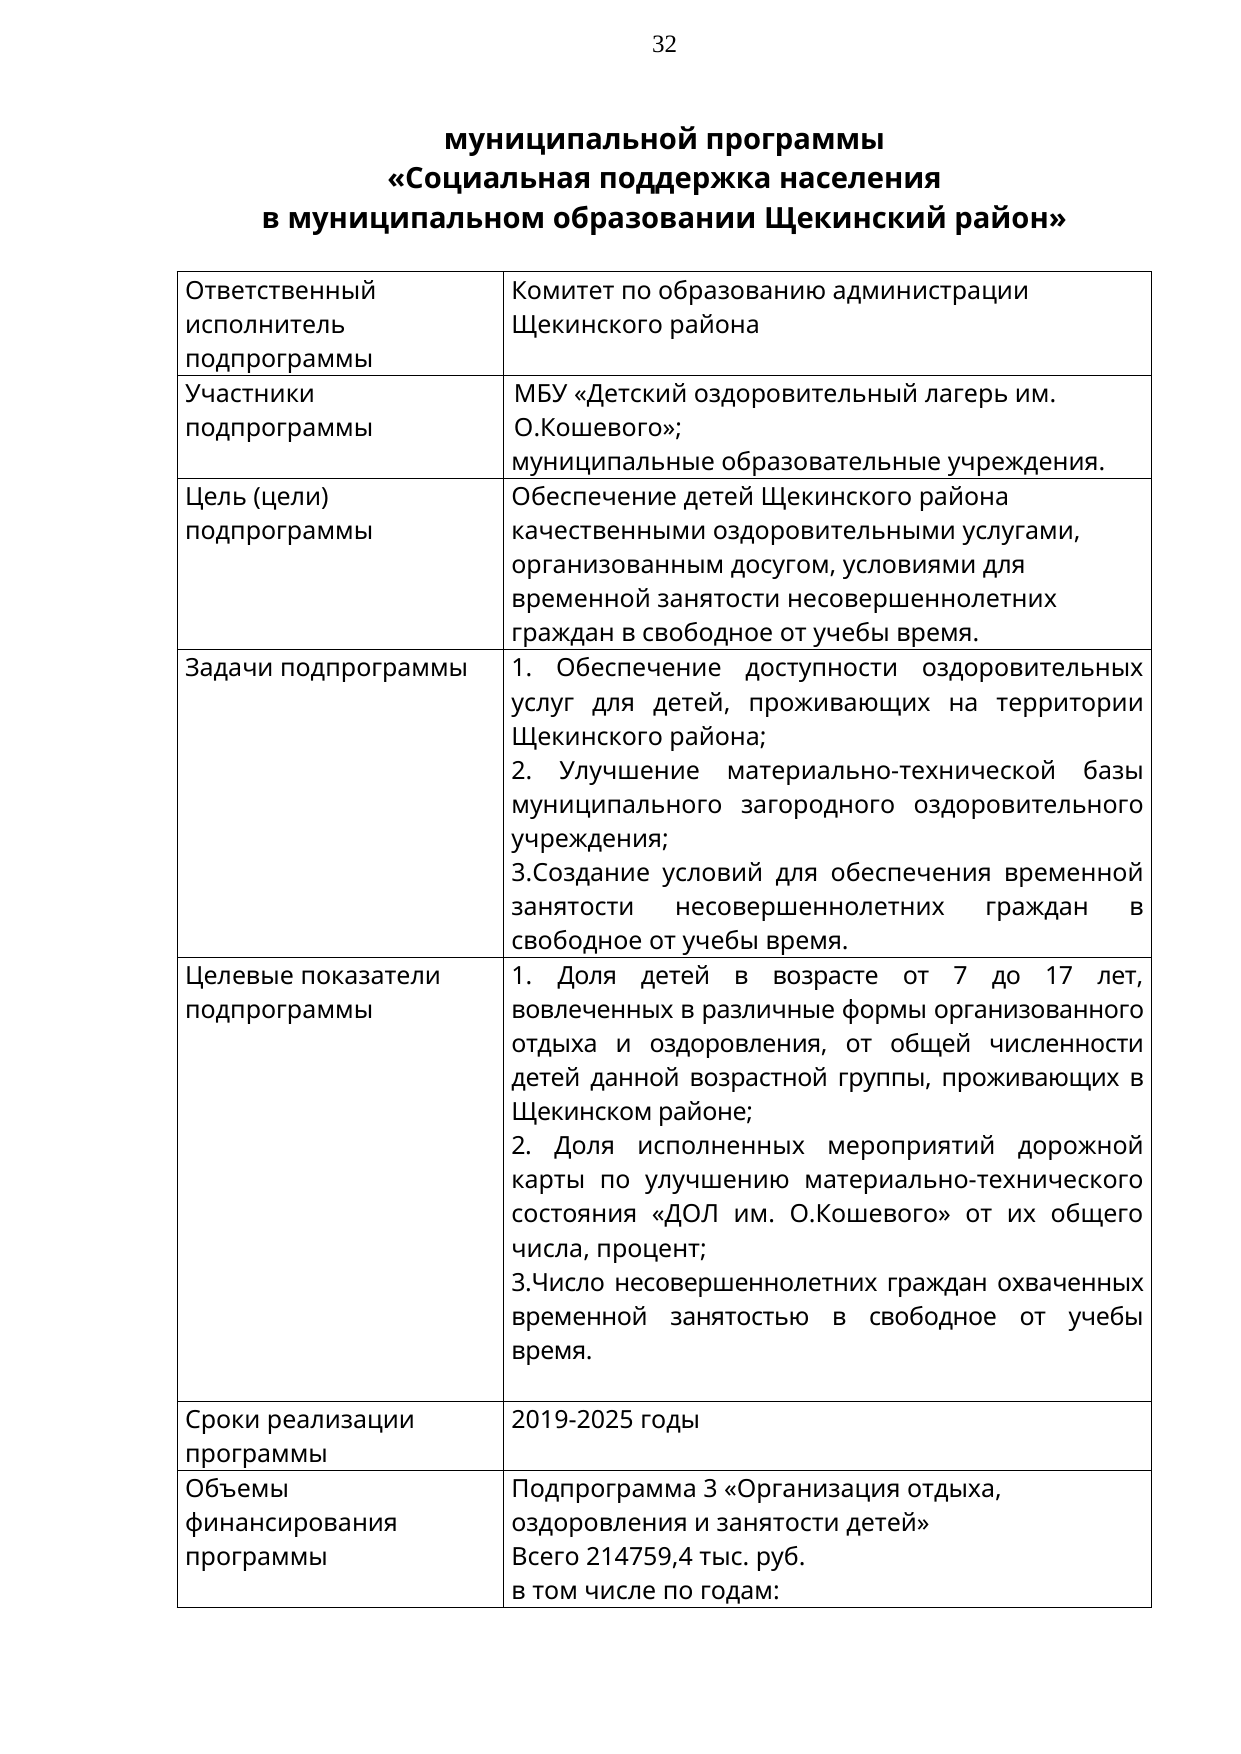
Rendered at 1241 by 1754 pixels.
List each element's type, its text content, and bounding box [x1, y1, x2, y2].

table_cell Цель (цели) подпрограммы [178, 479, 503, 649]
table_cell Целевые показатели подпрограммы [178, 958, 503, 1401]
text в муниципальном образовании Щекинский район» [177, 197, 1152, 237]
table_cell МБУ «Детский оздоровительный лагерь им. О.Кошевого»; муниципальные образовательные учреждения. [504, 376, 1151, 478]
table_cell 1. Доля детей в возрасте от 7 до 17 лет, вовлеченных в различные формы организованного отдыха и оздоровления, от общей численности детей данной возрастной группы, проживающих в Щекинском районе; 2. Доля исполненных мероприятий дорожной карты по улучшению материально-технического состояния «ДОЛ им. О.Кошевого» от их общего числа, процент; 3.Число несовершеннолетних граждан охваченных временной занятостью в свободное от учебы время. [504, 958, 1151, 1401]
table_cell 1. Обеспечение доступности оздоровительных услуг для детей, проживающих на территории Щекинского района; 2. Улучшение материально-технической базы муниципального загородного оздоровительного учреждения; 3.Создание условий для обеспечения временной занятости несовершеннолетних граждан в свободное от учебы время. [504, 650, 1151, 957]
table_header Ответственный исполнитель подпрограммы [178, 272, 503, 374]
table_header Комитет по образованию администрации Щекинского района [504, 272, 1151, 374]
table_cell Участники подпрограммы [178, 376, 503, 478]
text муниципальной программы [177, 118, 1152, 158]
table_cell Задачи подпрограммы [178, 650, 503, 957]
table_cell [178, 1471, 503, 1607]
table_cell Сроки реализации программы [178, 1402, 503, 1470]
text «Социальная поддержка населения [177, 158, 1152, 197]
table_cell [504, 1471, 1151, 1607]
table_cell Обеспечение детей Щекинского района качественными оздоровительными услугами, организованным досугом, условиями для временной занятости несовершеннолетних граждан в свободное от учебы время. [504, 479, 1151, 649]
table_cell 2019-2025 годы [504, 1402, 1151, 1470]
